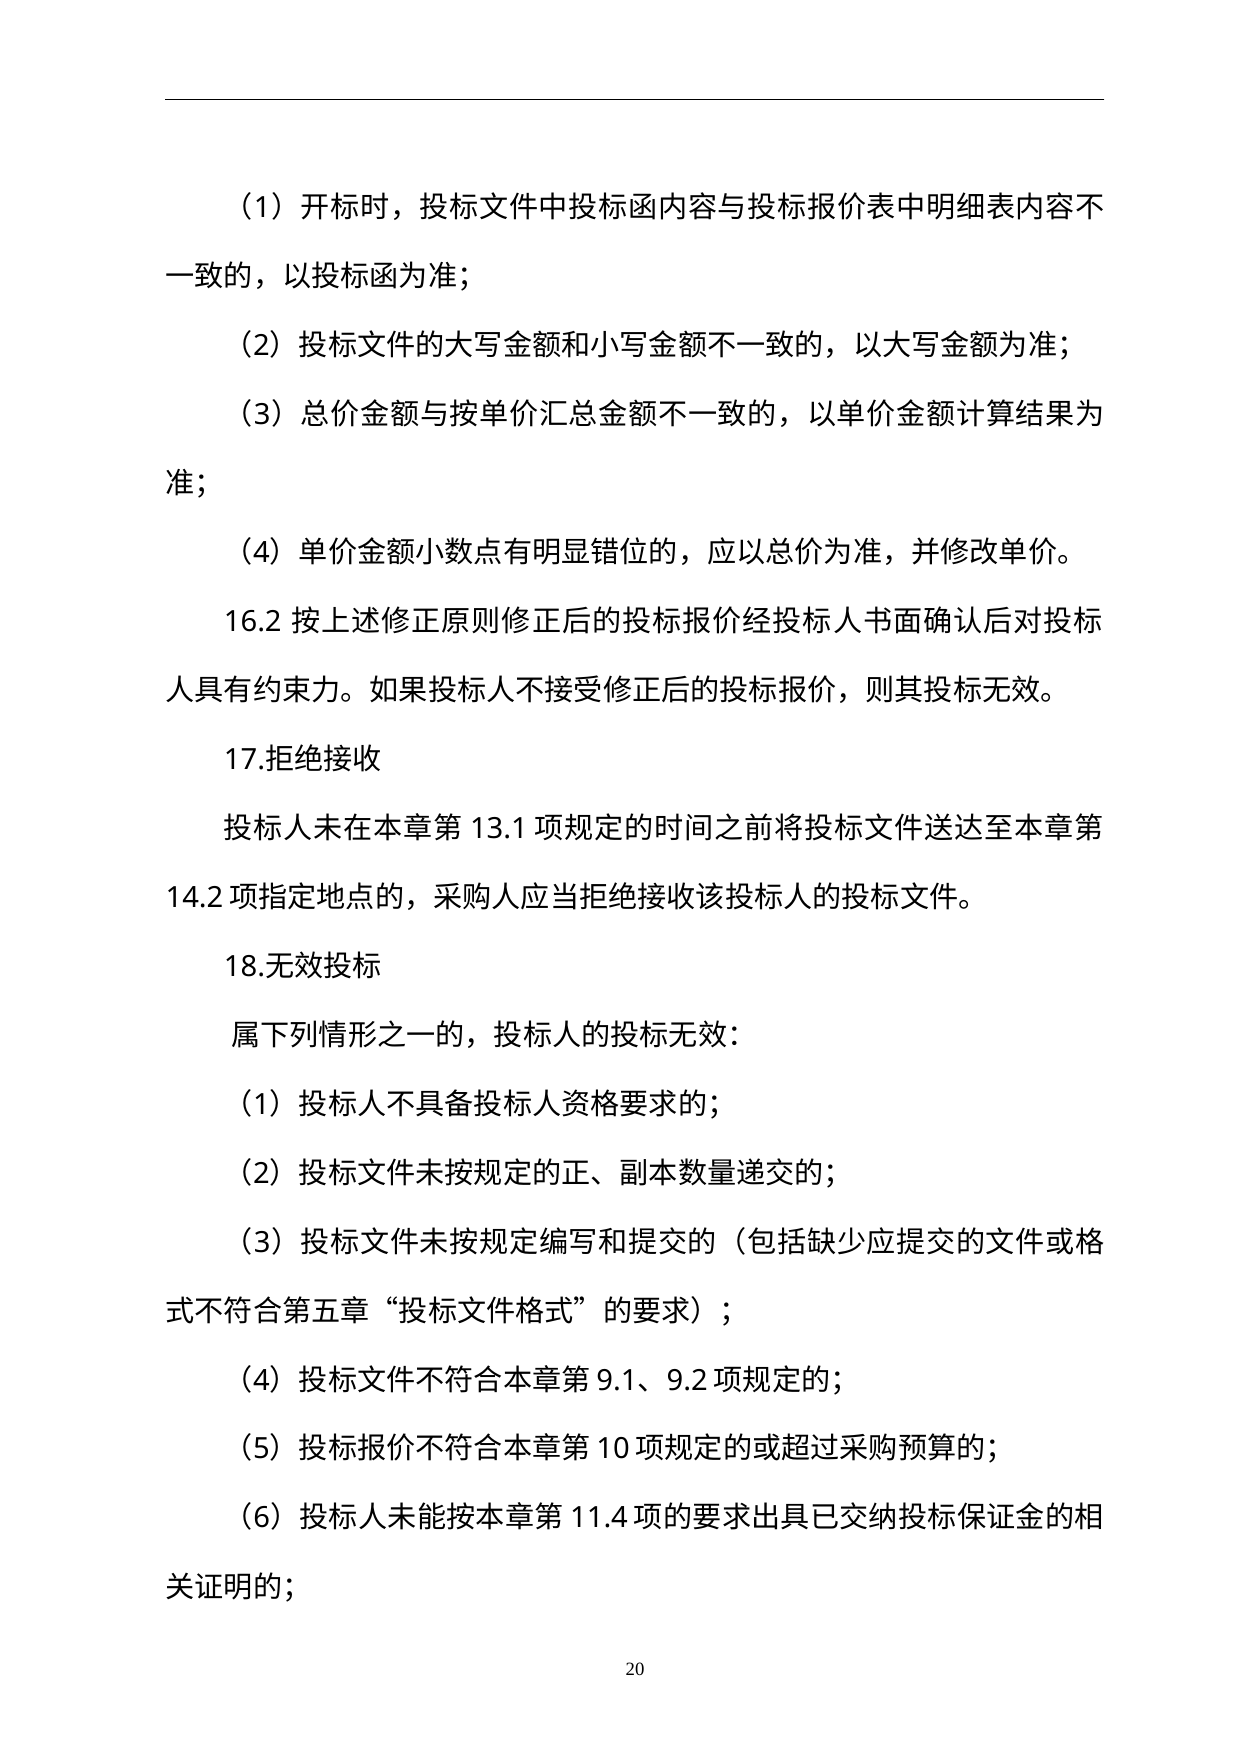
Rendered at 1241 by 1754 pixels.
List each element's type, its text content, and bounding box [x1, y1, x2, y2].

text （2）投标文件未按规定的正、副本数量递交的； [165, 1136, 1104, 1205]
text 16.2 按上述修正原则修正后的投标报价经投标人书面确认后对投标人具有约束力。如果投标人不接受修正后的投标报价，则其投标无效。 [165, 584, 1104, 722]
text （6）投标人未能按本章第11.4项的要求出具已交纳投标保证金的相关证明的； [165, 1481, 1104, 1619]
text 18.无效投标 [165, 929, 1104, 998]
text （1）投标人不具备投标人资格要求的； [165, 1067, 1104, 1136]
text （3）投标文件未按规定编写和提交的（包括缺少应提交的文件或格式不符合第五章“投标文件格式”的要求）； [165, 1205, 1104, 1343]
text （5）投标报价不符合本章第10项规定的或超过采购预算的； [165, 1412, 1104, 1481]
text （4）单价金额小数点有明显错位的，应以总价为准，并修改单价。 [165, 515, 1104, 584]
text （1）开标时，投标文件中投标函内容与投标报价表中明细表内容不一致的，以投标函为准； [165, 171, 1104, 308]
text 投标人未在本章第13.1项规定的时间之前将投标文件送达至本章第14.2项指定地点的，采购人应当拒绝接收该投标人的投标文件。 [165, 791, 1104, 929]
text 17.拒绝接收 [165, 722, 1104, 791]
text 属下列情形之一的，投标人的投标无效： [165, 998, 1104, 1067]
text （2）投标文件的大写金额和小写金额不一致的，以大写金额为准； [165, 308, 1104, 377]
text （4）投标文件不符合本章第9.1、9.2项规定的； [165, 1343, 1104, 1412]
text （3）总价金额与按单价汇总金额不一致的，以单价金额计算结果为准； [165, 377, 1104, 515]
